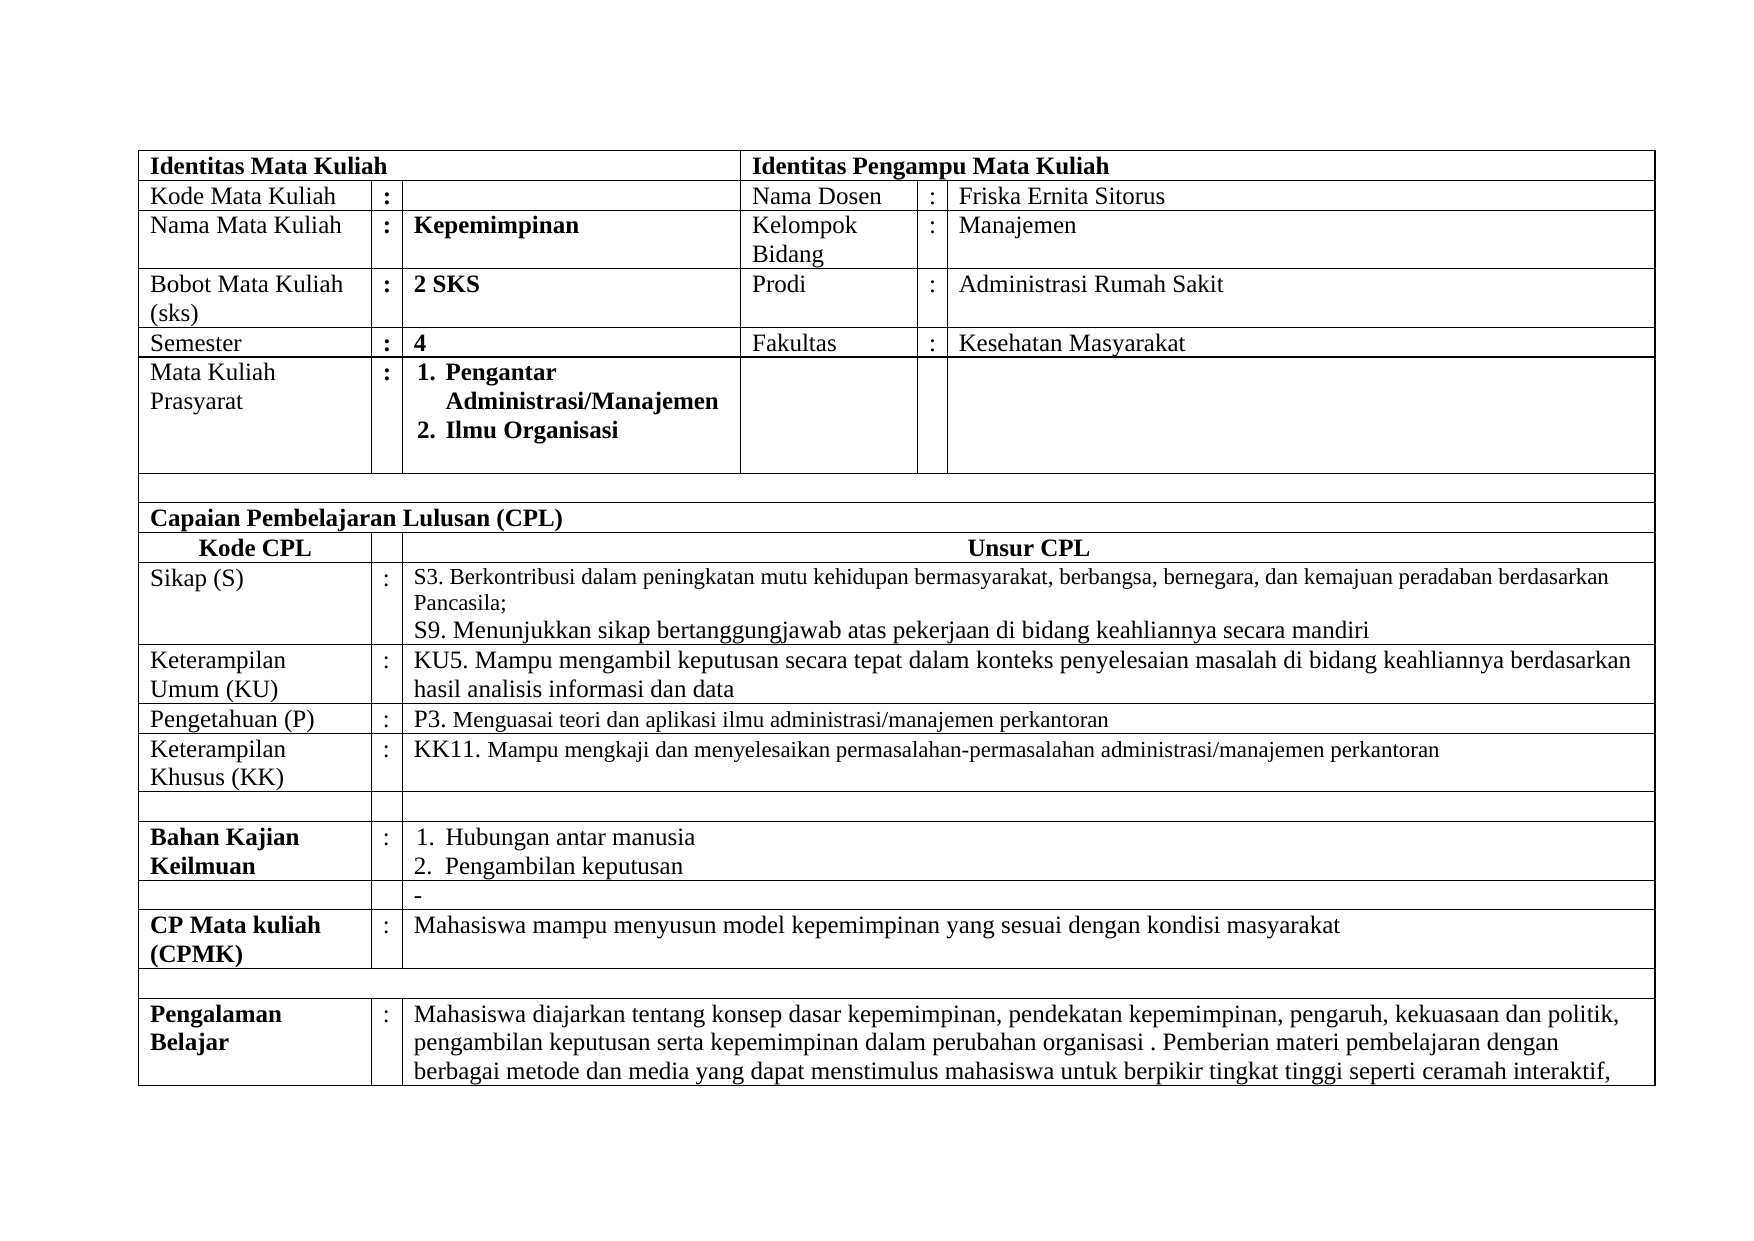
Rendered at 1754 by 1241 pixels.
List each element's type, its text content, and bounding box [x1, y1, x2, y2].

table_cell : [372, 910, 402, 968]
table_cell KK11. Mampu mengkaji dan menyelesaikan permasalahan-permasalahan administrasi/manajemen perkantoran [403, 734, 1654, 791]
table_cell : [372, 328, 402, 356]
table_cell Friska Ernita Sitorus [948, 181, 1654, 209]
table_cell Pengetahuan (P) [139, 704, 371, 733]
table_cell : [372, 645, 402, 703]
table_cell Kode Mata Kuliah [139, 181, 371, 209]
table_cell 4 [403, 328, 740, 356]
table_cell Keterampilan Umum (KU) [139, 645, 371, 703]
table_cell : [372, 999, 402, 1085]
table_cell Nama Mata Kuliah [139, 211, 371, 268]
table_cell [403, 999, 1654, 1085]
table_cell S3. Berkontribusi dalam peningkatan mutu kehidupan bermasyarakat, berbangsa, bernegara, dan kemajuan peradaban berdasarkan Pancasila; S9. Menunjukkan sikap bertanggungjawab atas pekerjaan di bidang keahliannya secara mandiri [403, 563, 1654, 644]
table_cell [139, 474, 1654, 502]
table_cell Fakultas [741, 328, 917, 356]
table_cell Semester [139, 328, 371, 356]
table_cell Hubungan antar manusia 2. Pengambilan keputusan [403, 822, 1654, 879]
table_cell 2 SKS [403, 269, 740, 327]
table_cell [948, 358, 1654, 472]
table_cell Keterampilan Khusus (KK) [139, 734, 371, 791]
table_cell Manajemen [948, 211, 1654, 268]
table_cell : [372, 734, 402, 791]
table_cell : [372, 704, 402, 733]
table_cell [372, 792, 402, 821]
table_cell : [918, 181, 947, 209]
table_cell Unsur CPL [403, 533, 1654, 562]
table_cell Bobot Mata Kuliah (sks) [139, 269, 371, 327]
table_cell : [372, 211, 402, 268]
table_cell Capaian Pembelajaran Lulusan (CPL) [139, 503, 1654, 532]
table_cell Prodi [741, 269, 917, 327]
table_header Identitas Mata Kuliah [139, 151, 740, 180]
table_cell [403, 181, 740, 209]
table_cell : [372, 181, 402, 209]
table_cell Bahan Kajian Keilmuan [139, 822, 371, 879]
table_cell : [918, 269, 947, 327]
table_cell : [372, 822, 402, 879]
table_cell [741, 358, 917, 472]
table_cell : [372, 358, 402, 472]
table_cell KU5. Mampu mengambil keputusan secara tepat dalam konteks penyelesaian masalah di bidang keahliannya berdasarkan hasil analisis informasi dan data [403, 645, 1654, 703]
table_cell CP Mata kuliah (CPMK) [139, 910, 371, 968]
table_cell [139, 969, 1654, 998]
table_cell Sikap (S) [139, 563, 371, 644]
table_cell Nama Dosen [741, 181, 917, 209]
table_cell [372, 881, 402, 909]
table_cell : [372, 563, 402, 644]
table_cell [139, 792, 371, 821]
table_cell Pengalaman Belajar [139, 999, 371, 1085]
table_cell [139, 881, 371, 909]
table_cell : [918, 211, 947, 268]
table_cell Kode CPL [139, 533, 371, 562]
table_cell P3. Menguasai teori dan aplikasi ilmu administrasi/manajemen perkantoran [403, 704, 1654, 733]
table_cell [403, 792, 1654, 821]
table_cell - [403, 881, 1654, 909]
table_cell Kepemimpinan [403, 211, 740, 268]
table_cell Pengantar Administrasi/Manajemen Ilmu Organisasi [403, 358, 740, 472]
table_cell Administrasi Rumah Sakit [948, 269, 1654, 327]
table_header Identitas Pengampu Mata Kuliah [741, 151, 1654, 180]
table_cell : [372, 269, 402, 327]
table_cell [372, 533, 402, 562]
table_cell Kelompok Bidang [741, 211, 917, 268]
table_cell Mahasiswa mampu menyusun model kepemimpinan yang sesuai dengan kondisi masyarakat [403, 910, 1654, 968]
table_cell [918, 358, 947, 472]
table_cell Mata Kuliah Prasyarat [139, 358, 371, 472]
table_cell Kesehatan Masyarakat [948, 328, 1654, 356]
table_cell : [918, 328, 947, 356]
